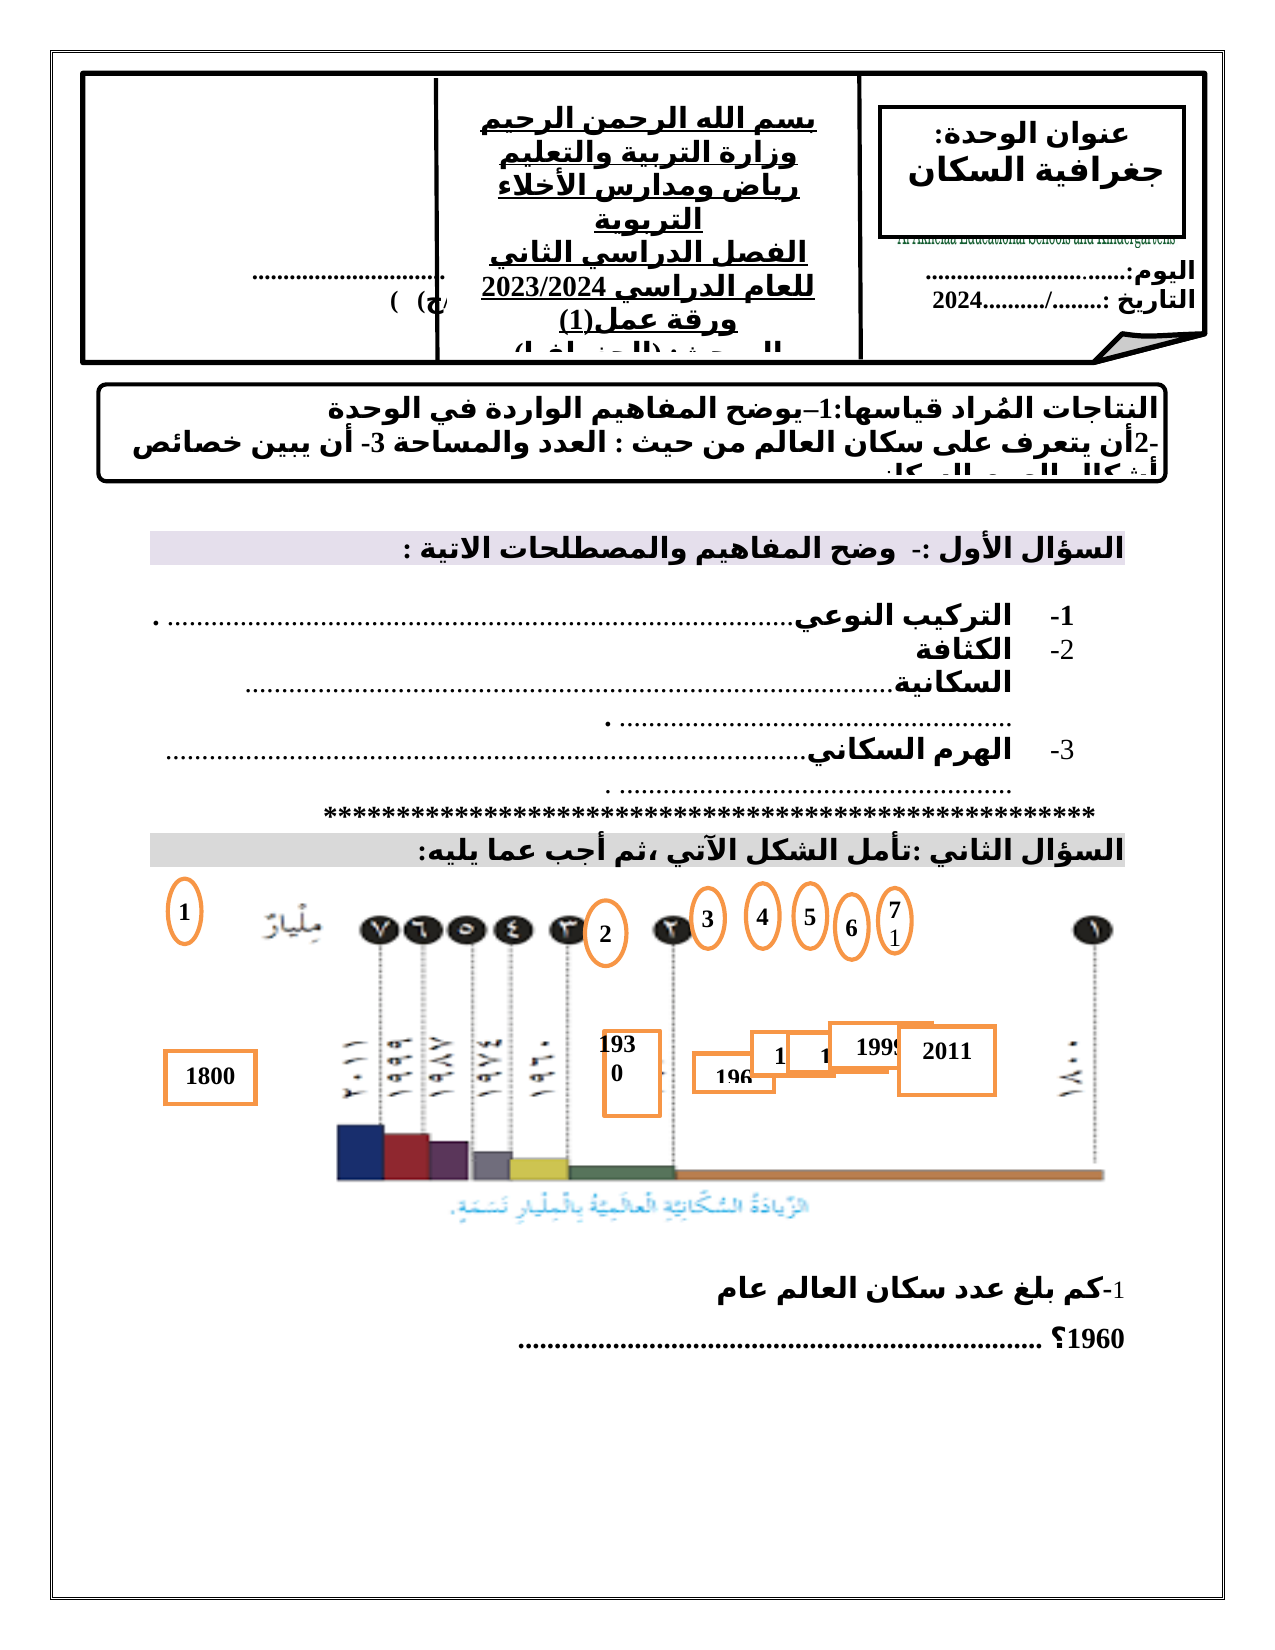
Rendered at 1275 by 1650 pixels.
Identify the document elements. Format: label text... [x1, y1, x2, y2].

list ...................................................... . [150, 766, 1012, 799]
picture [257, 900, 1125, 1229]
text السؤال الأول :- وضح المفاهيم والمصطلحات الاتية : [150, 531, 1125, 565]
text 1-كم بلغ عدد سكان العالم عام 1960؟ ........................................................................ [150, 1271, 1125, 1355]
list التركيب النوعي...................................................................................... . [150, 598, 1050, 632]
list ...................................................... . [150, 699, 1012, 732]
text ***************************************************** [150, 799, 1125, 833]
list الهرم السكاني........................................................................................ [150, 732, 1050, 766]
list الكثافة السكانية......................................................................................... [150, 632, 1050, 699]
text السؤال الثاني :تأمل الشكل الآتي ،ثم أجب عما يليه: [150, 833, 1125, 867]
